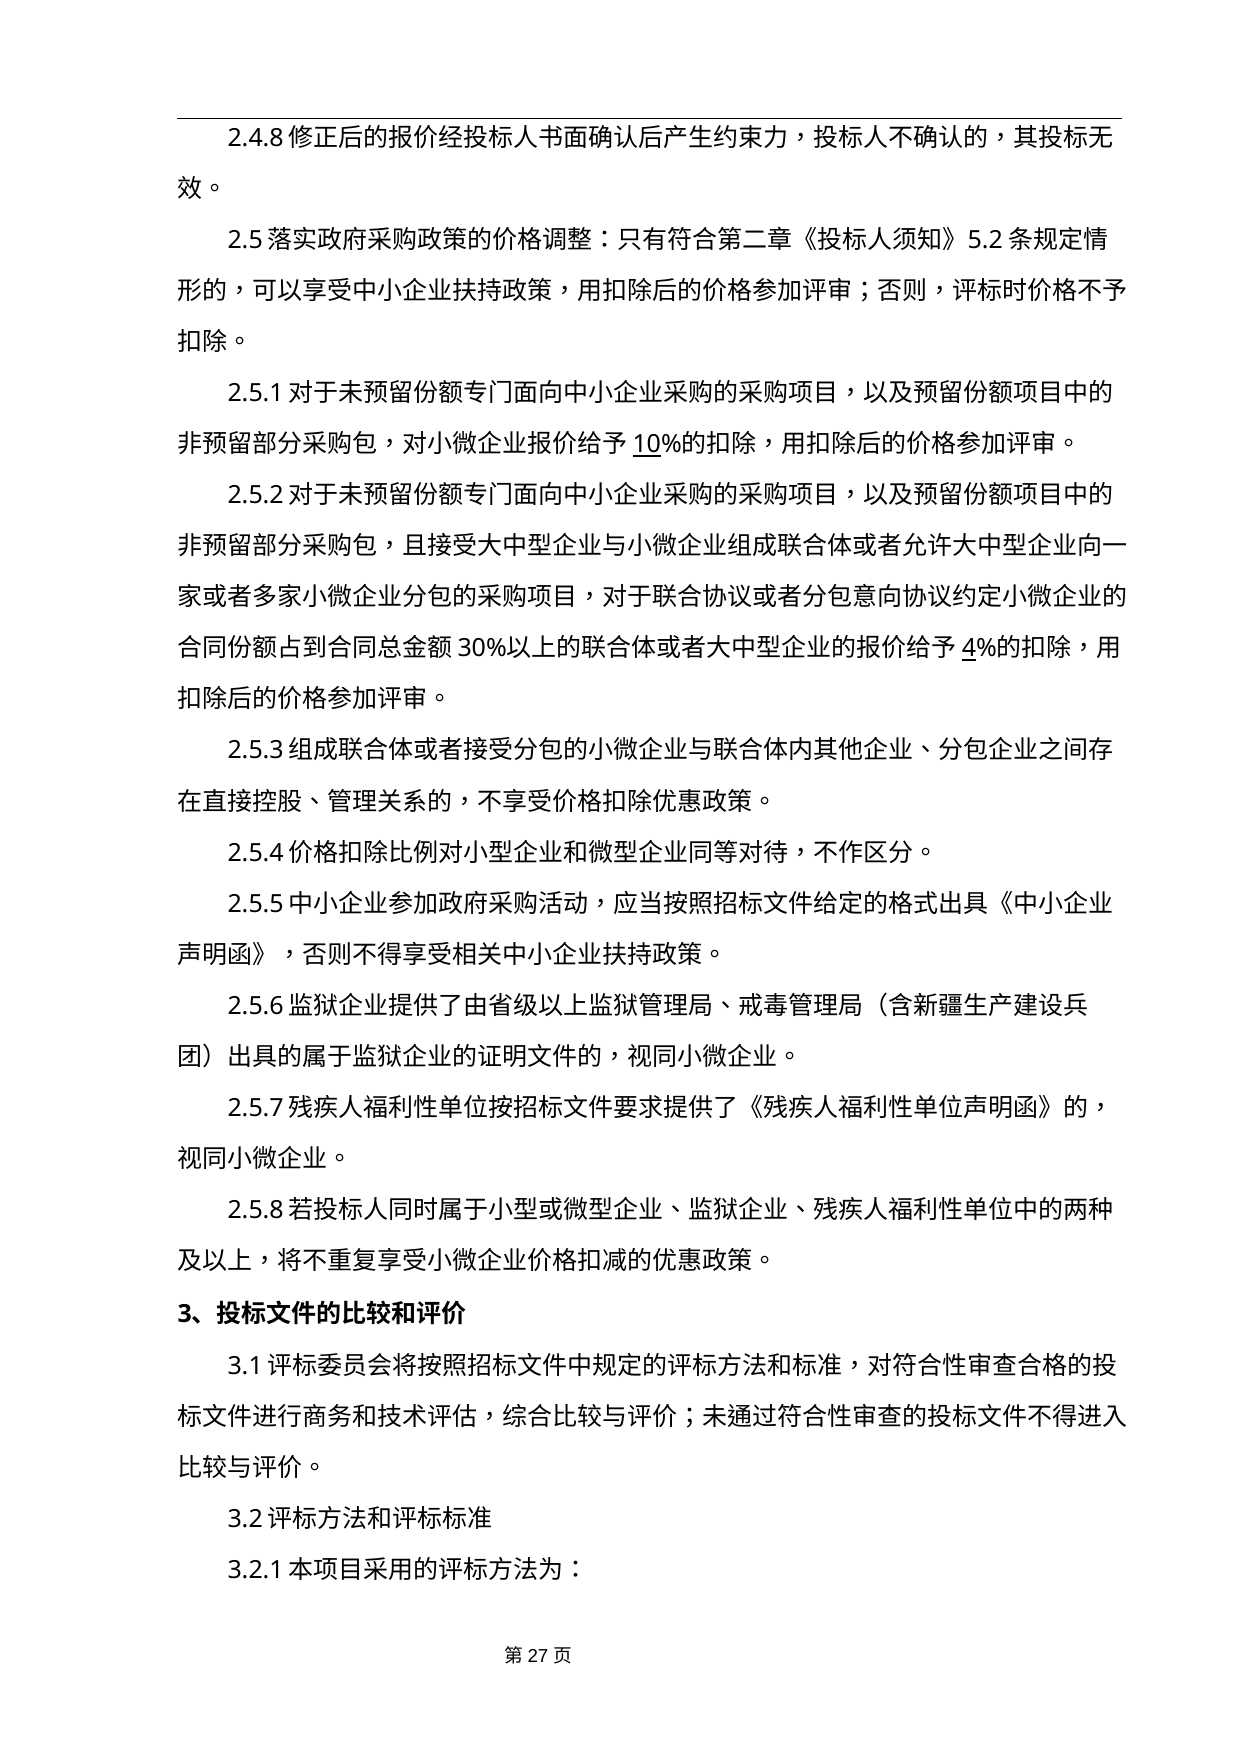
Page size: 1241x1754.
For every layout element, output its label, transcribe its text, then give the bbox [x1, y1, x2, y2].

text 2.5.2对于未预留份额专门面向中小企业采购的采购项目，以及预留份额项目中的非预留部分采购包，且接受大中型企业与小微企业组成联合体或者允许大中型企业向一家或者多家小微企业分包的采购项目，对于联合协议或者分包意向协议约定小微企业的合同份额占到合同总金额30%以上的联合体或者大中型企业的报价给予4%的扣除，用扣除后的价格参加评审。 [177, 477, 1132, 715]
text 2.5.4价格扣除比例对小型企业和微型企业同等对待，不作区分。 [177, 834, 1132, 868]
text 3、投标文件的比较和评价 [177, 1294, 1132, 1330]
text 2.5.1对于未预留份额专门面向中小企业采购的采购项目，以及预留份额项目中的非预留部分采购包，对小微企业报价给予10%的扣除，用扣除后的价格参加评审。 [177, 375, 1132, 460]
text 2.5落实政府采购政策的价格调整：只有符合第二章《投标人须知》5.2条规定情形的，可以享受中小企业扶持政策，用扣除后的价格参加评审；否则，评标时价格不予扣除。 [177, 222, 1132, 358]
text 2.5.7残疾人福利性单位按招标文件要求提供了《残疾人福利性单位声明函》的，视同小微企业。 [177, 1089, 1132, 1174]
text 2.4.8修正后的报价经投标人书面确认后产生约束力，投标人不确认的，其投标无效。 [177, 120, 1132, 205]
text 3.2评标方法和评标标准 [177, 1501, 1132, 1535]
text 2.5.6监狱企业提供了由省级以上监狱管理局、戒毒管理局（含新疆生产建设兵团）出具的属于监狱企业的证明文件的，视同小微企业。 [177, 987, 1132, 1072]
text 3.2.1本项目采用的评标方法为： [177, 1552, 1132, 1586]
text 2.5.5中小企业参加政府采购活动，应当按照招标文件给定的格式出具《中小企业声明函》，否则不得享受相关中小企业扶持政策。 [177, 885, 1132, 970]
text 2.5.8若投标人同时属于小型或微型企业、监狱企业、残疾人福利性单位中的两种及以上，将不重复享受小微企业价格扣减的优惠政策。 [177, 1192, 1132, 1277]
text 2.5.3组成联合体或者接受分包的小微企业与联合体内其他企业、分包企业之间存在直接控股、管理关系的，不享受价格扣除优惠政策。 [177, 732, 1132, 817]
text 3.1评标委员会将按照招标文件中规定的评标方法和标准，对符合性审查合格的投标文件进行商务和技术评估，综合比较与评价；未通过符合性审查的投标文件不得进入比较与评价。 [177, 1348, 1132, 1484]
